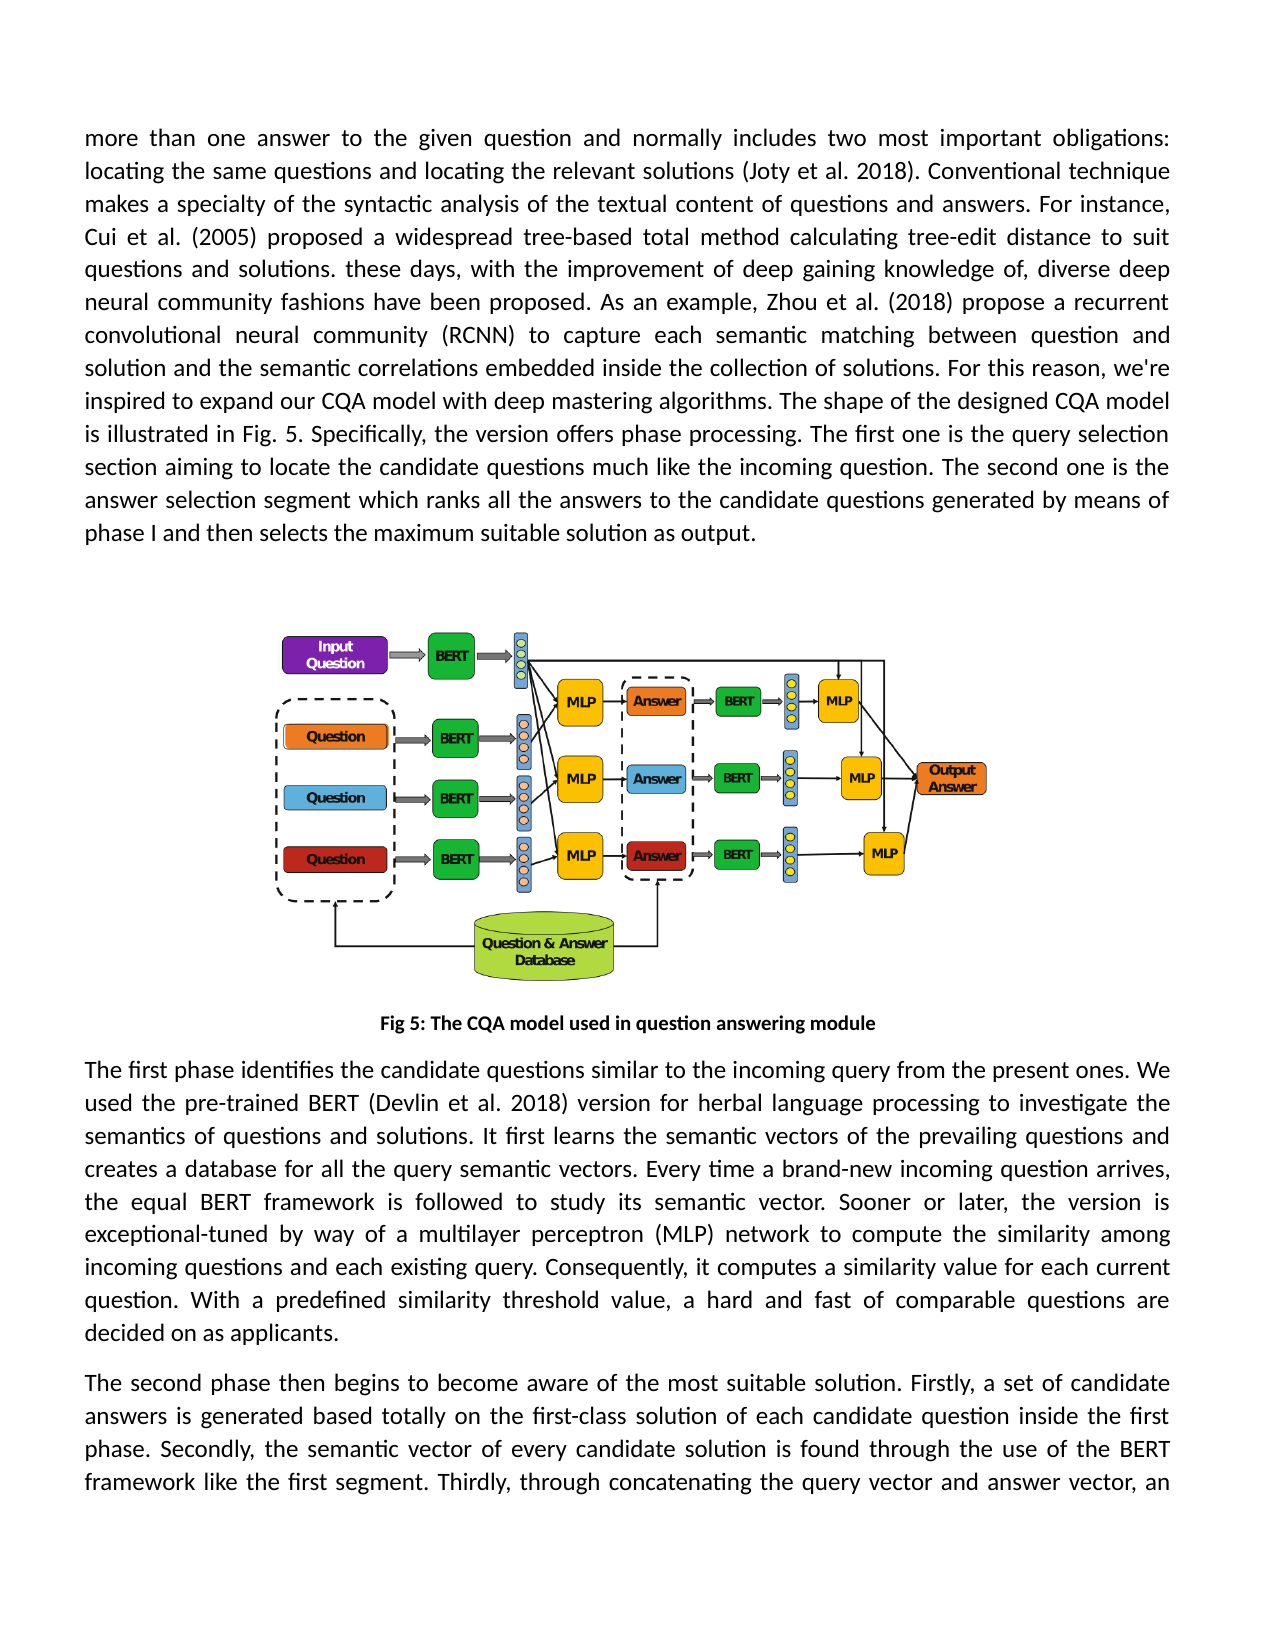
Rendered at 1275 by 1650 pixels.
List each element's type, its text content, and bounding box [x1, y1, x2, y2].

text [84, 122, 1172, 547]
picture [261, 616, 996, 992]
text The first phase identifies the candidate questions similar to the incoming query from the present ones. We used the pre-trained BERT (Devlin et al. 2018) version for herbal language processing to investigate the semantics of questions and solutions. It first learns the semantic vectors of the prevailing questions and creates a database for all the query semantic vectors. Every time a brand-new incoming question arrives, the equal BERT framework is followed to study its semantic vector. Sooner or later, the version is exceptional-tuned by way of a multilayer perceptron (MLP) network to compute the similarity among incoming questions and each existing query. Consequently, it computes a similarity value for each current question. With a predefined similarity threshold value, a hard and fast of comparable questions are decided on as applicants. [84, 1054, 1172, 1348]
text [84, 1367, 1172, 1496]
text Fig 5: The CQA model used in question answering module [84, 1010, 1172, 1035]
